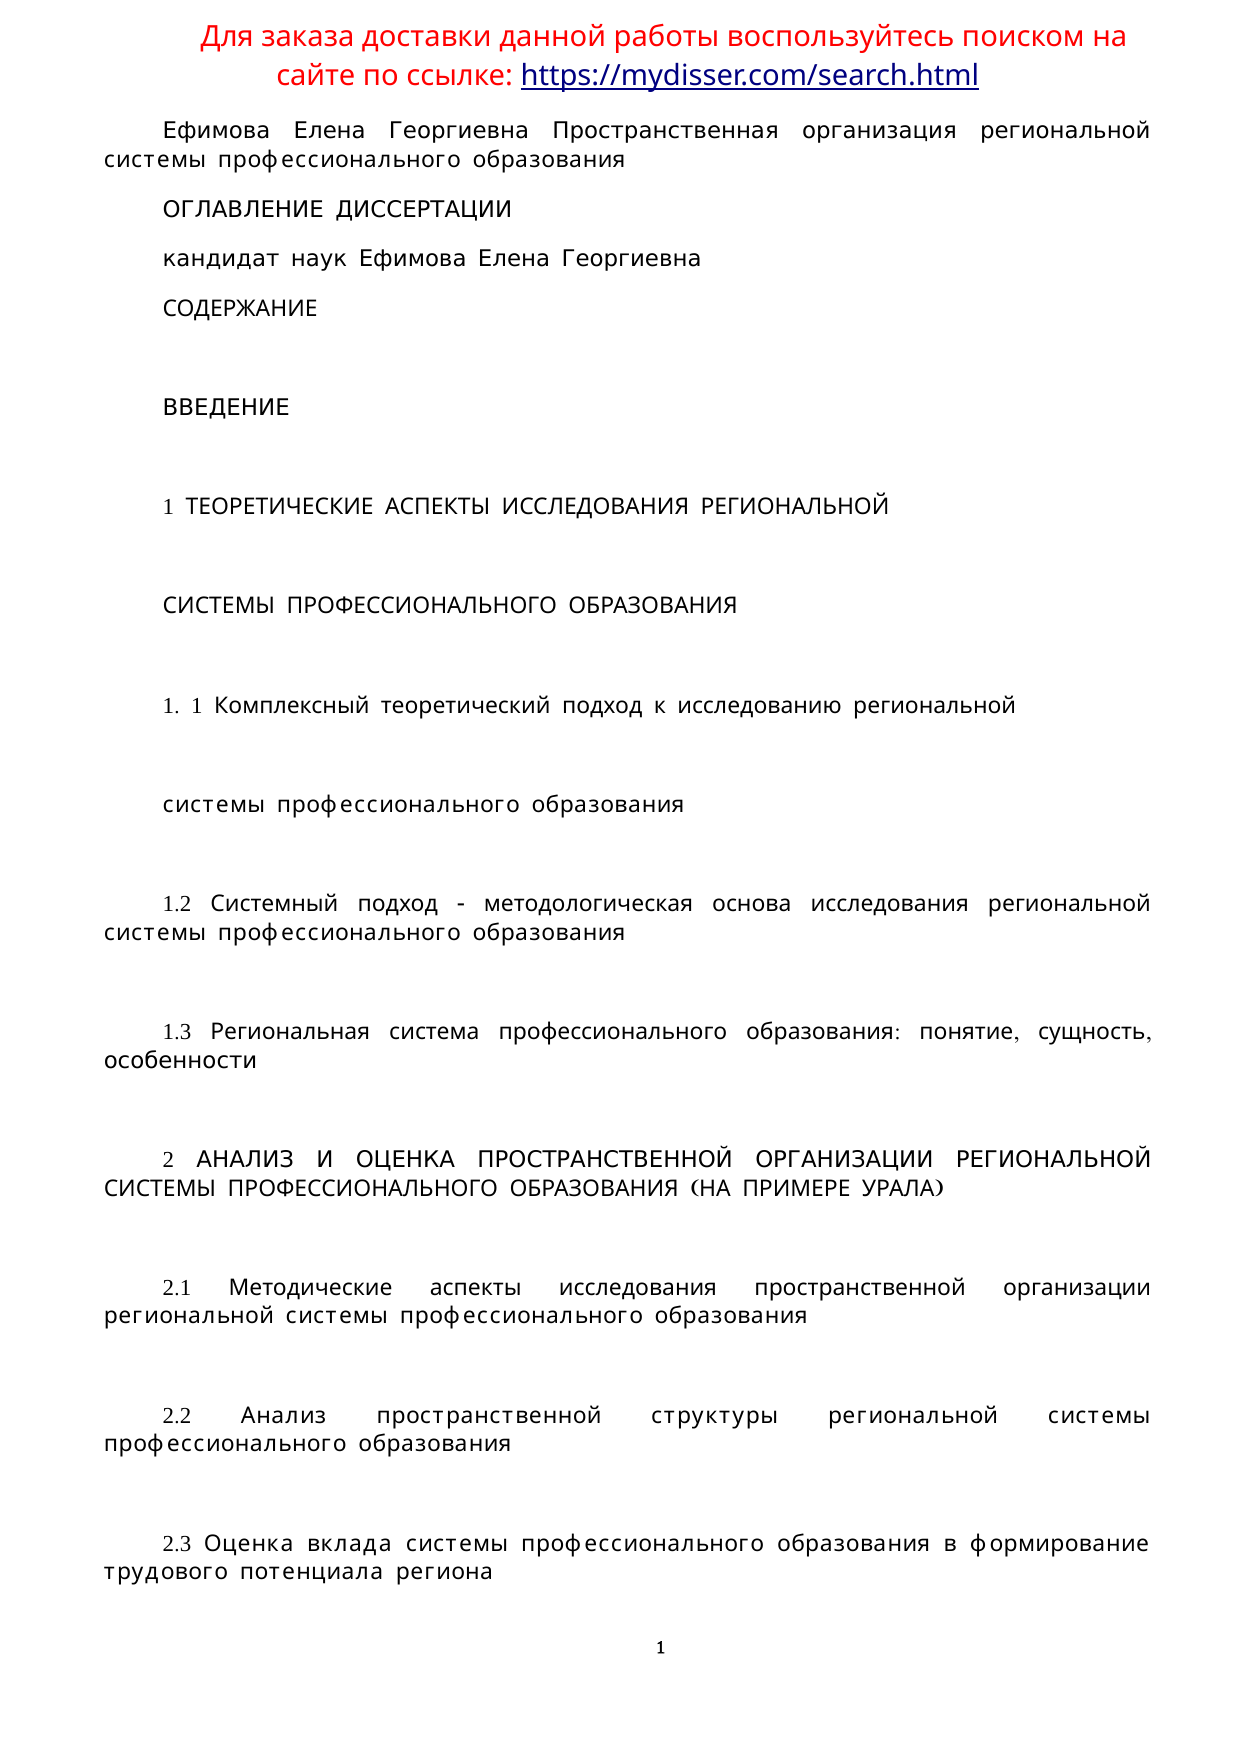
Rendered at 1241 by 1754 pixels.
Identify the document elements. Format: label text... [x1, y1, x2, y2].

text 1.2 Системный подход - методологическая основа исследования региональной системы профессионального образования [103, 887, 1152, 945]
text кандидат наук Ефимова Елена Георгиевна [103, 243, 1152, 272]
text ВВЕДЕНИЕ [103, 392, 1152, 420]
text 2 АНАЛИЗ И ОЦЕНКА ПРОСТРАНСТВЕННОЙ ОРГАНИЗАЦИИ РЕГИОНАЛЬНОЙ СИСТЕМЫ ПРОФЕССИОНАЛЬНОГО ОБРАЗОВАНИЯ (НА ПРИМЕРЕ УРАЛА) [103, 1143, 1152, 1201]
text 2.3 Оценка вклада системы профессионального образования в формирование трудового потенциала региона [103, 1527, 1152, 1584]
text СОДЕРЖАНИЕ [103, 292, 1152, 321]
text 1.3 Региональная система профессионального образования: понятие, сущность, особенности [103, 1015, 1152, 1073]
text СИСТЕМЫ ПРОФЕССИОНАЛЬНОГО ОБРАЗОВАНИЯ [103, 590, 1152, 619]
text Ефимова Елена Георгиевна Пространственная организация региональной системы профессионального образования [103, 115, 1152, 172]
text 2.1 Методические аспекты исследования пространственной организации региональной системы профессионального образования [103, 1271, 1152, 1329]
text ОГЛАВЛЕНИЕ ДИССЕРТАЦИИ [103, 193, 1152, 222]
text 1. 1 Комплексный теоретический подход к исследованию региональной [103, 689, 1152, 718]
text 2.2 Анализ пространственной структуры региональной системы профессионального образования [103, 1399, 1152, 1457]
text 1 ТЕОРЕТИЧЕСКИЕ АСПЕКТЫ ИССЛЕДОВАНИЯ РЕГИОНАЛЬНОЙ [103, 491, 1152, 519]
text системы профессионального образования [103, 788, 1152, 817]
